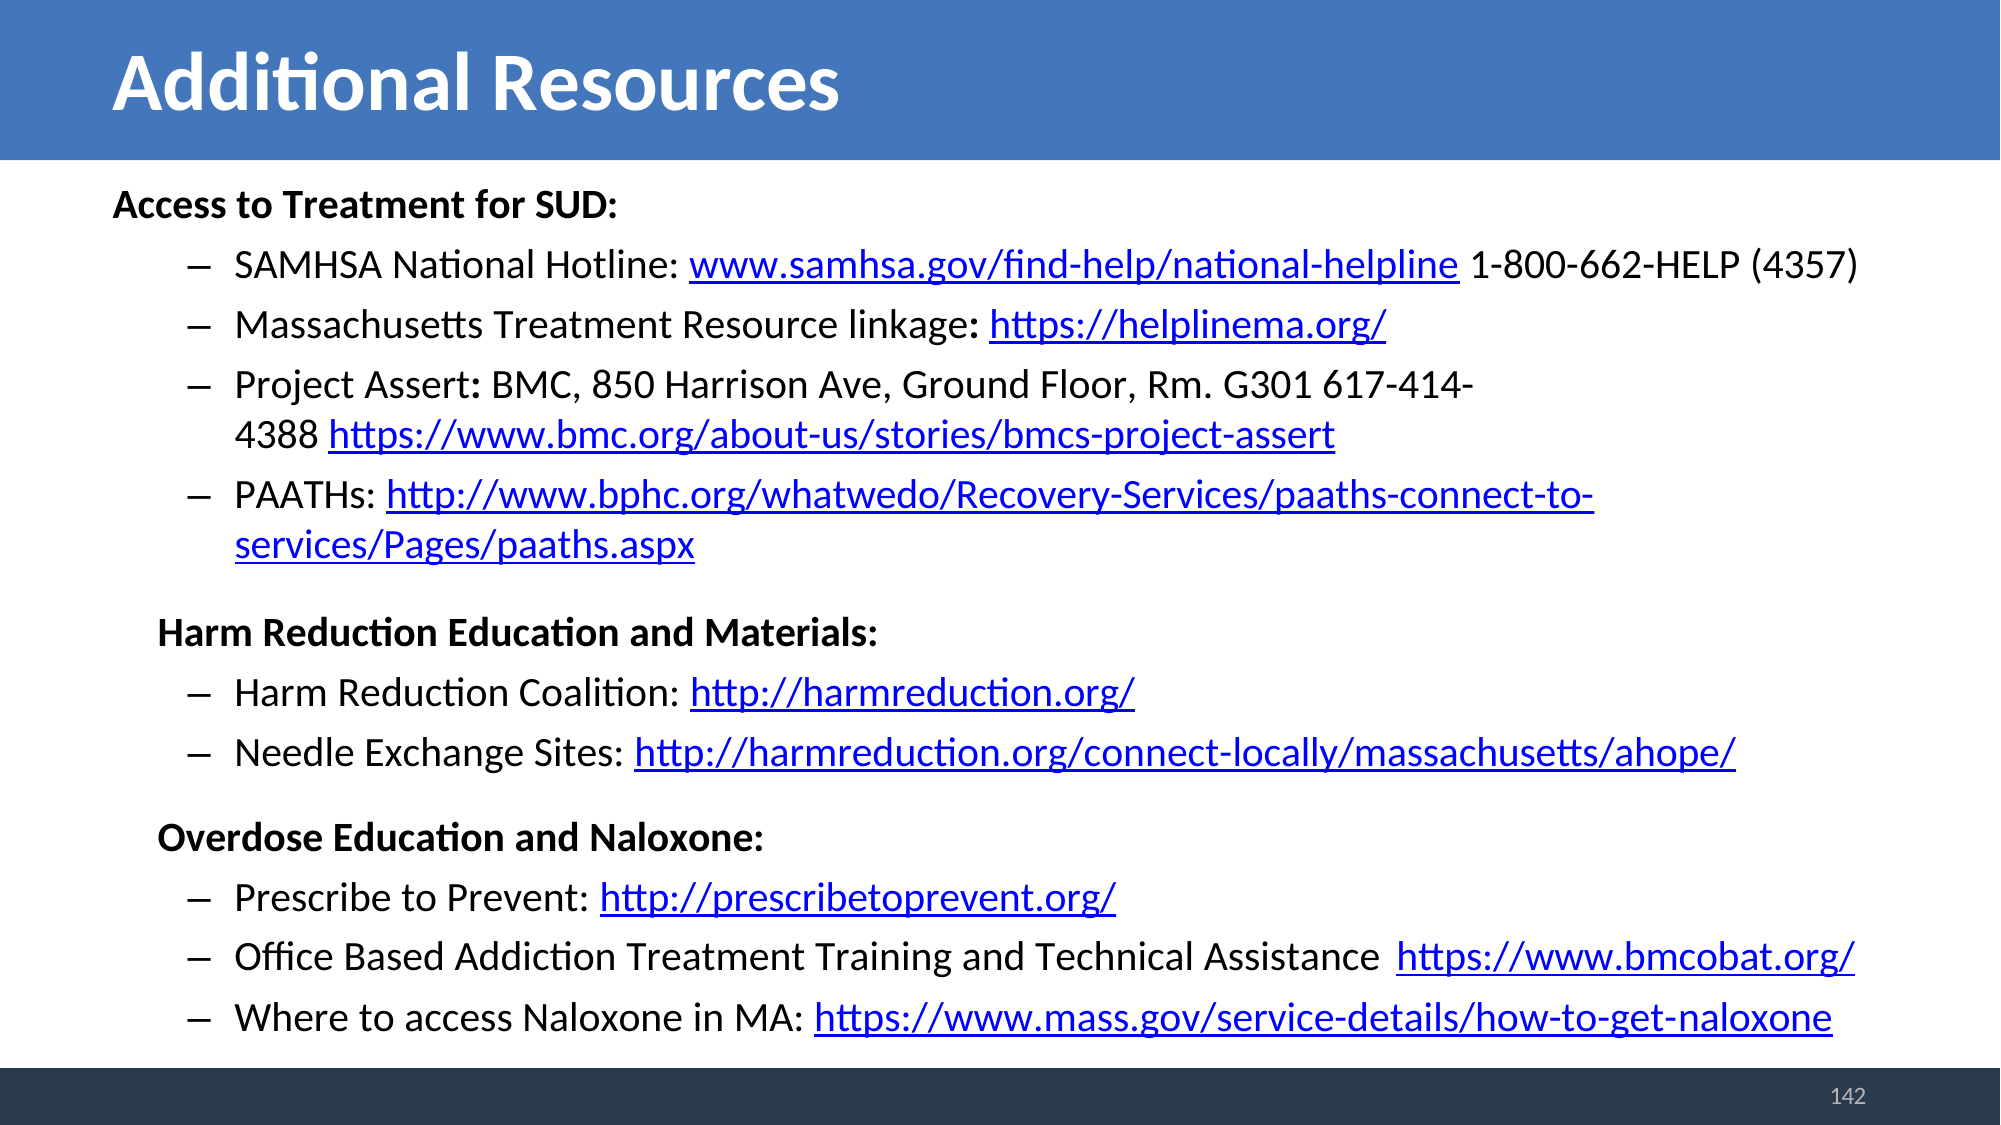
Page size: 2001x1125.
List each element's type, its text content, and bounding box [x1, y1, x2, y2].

text Access to Treatment for SUD: [112, 178, 2000, 229]
text Harm Reduction Education and Materials: [157, 606, 2000, 656]
list Project Assert: BMC, 850 Harrison Ave, Ground Floor, Rm. G301 617-414-4388 https://www.bmc.org/about-us/stories/bmcs-project-assert [187, 359, 1553, 458]
list Where to access Naloxone in MA: https://www.mass.gov/service-details/how-to-get-naloxone [187, 991, 2000, 1041]
list Office Based Addiction Treatment Training and Technical Assistance https://www.bmcobat.org/ [187, 930, 2000, 981]
list SAMHSA National Hotline: www.samhsa.gov/find-help/national-helpline 1-800-662-HELP (4357) [187, 238, 2000, 289]
text services/Pages/paaths.aspx [234, 518, 2000, 569]
list PAATHs: http://www.bphc.org/whatwedo/Recovery-Services/paaths-connect-to- [187, 468, 2000, 518]
list Prescribe to Prevent: http://prescribetoprevent.org/ [187, 871, 2000, 921]
list Needle Exchange Sites: http://harmreduction.org/connect-locally/massachusetts/ahope/ [187, 726, 2000, 776]
list Harm Reduction Coalition: http://harmreduction.org/ [187, 666, 2000, 716]
text Overdose Education and Naloxone: [157, 811, 2000, 861]
list Massachusetts Treatment Resource linkage: https://helplinema.org/ [187, 298, 2000, 349]
